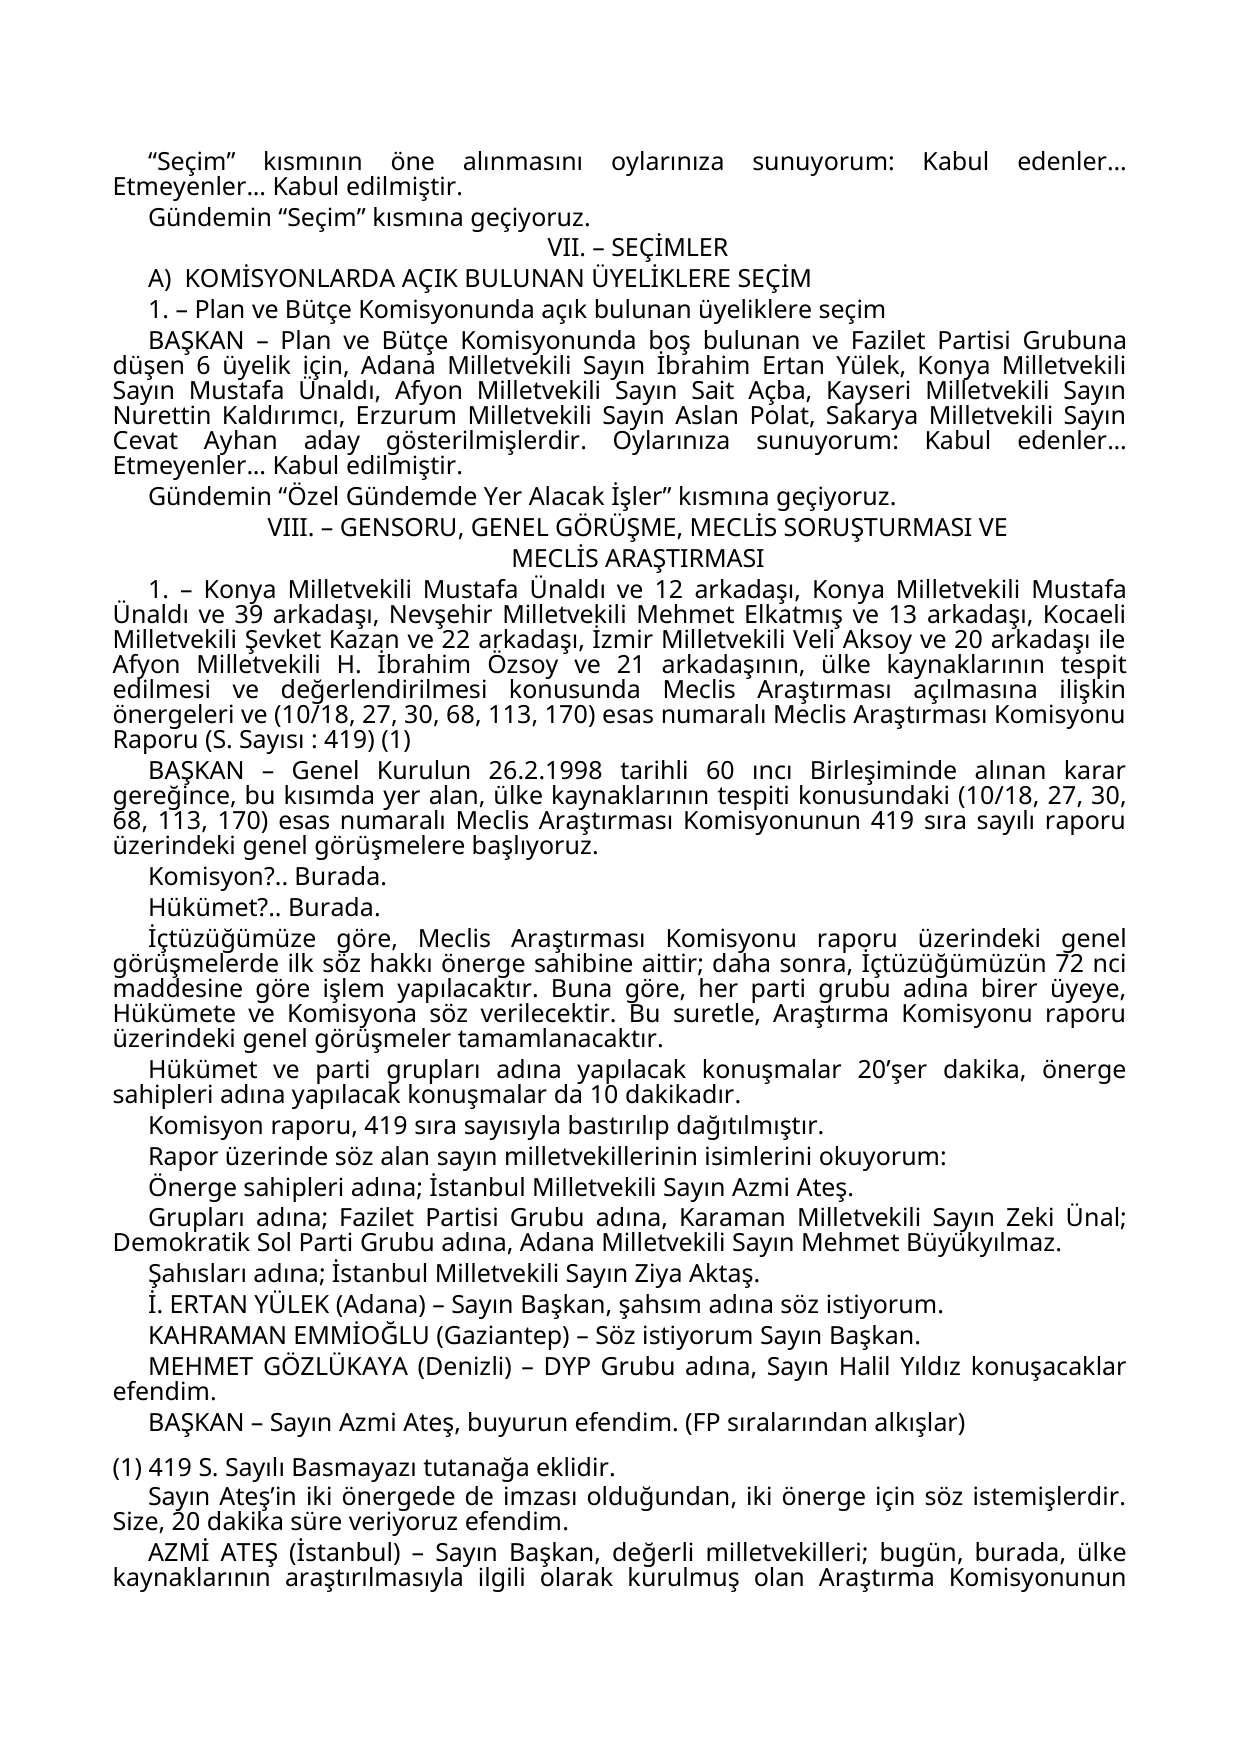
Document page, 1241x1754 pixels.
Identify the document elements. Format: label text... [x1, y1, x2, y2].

text Grupları adına; Fazilet Partisi Grubu adına, Karaman Milletvekili Sayın Zeki Ünal; Demokratik Sol Parti Grubu adına, Adana Milletvekili Sayın Mehmet Büyükyılmaz. [112, 1207, 1128, 1257]
text KAHRAMAN EMMİOĞLU (Gaziantep) – Söz istiyorum Sayın Başkan. [112, 1325, 1128, 1350]
text Gündemin “Özel Gündemde Yer Alacak İşler” kısmına geçiyoruz. [112, 486, 1128, 511]
text Sayın Ateş’in iki önergede de imzası olduğundan, iki önerge için söz istemişlerdir. Size, 20 dakika süre veriyoruz efendim. [112, 1485, 1128, 1535]
text Hükümet ve parti grupları adına yapılacak konuşmalar 20’şer dakika, önerge sahipleri adına yapılacak konuşmalar da 10 dakikadır. [112, 1058, 1128, 1108]
text VIII. – GENSORU, GENEL GÖRÜŞME, MECLİS SORUŞTURMASI VE [112, 517, 1128, 542]
text BAŞKAN – Sayın Azmi Ateş, buyurun efendim. (FP sıralarından alkışlar) [112, 1412, 1128, 1437]
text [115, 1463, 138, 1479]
text İ. ERTAN YÜLEK (Adana) – Sayın Başkan, şahsım adına söz istiyorum. [112, 1294, 1128, 1319]
text Şahısları adına; İstanbul Milletvekili Sayın Ziya Aktaş. [112, 1263, 1128, 1288]
text BAŞKAN – Genel Kurulun 26.2.1998 tarihli 60 ıncı Birleşiminde alınan karar gereğince, bu kısımda yer alan, ülke kaynaklarının tespiti konusundaki (10/18, 27, 30, 68, 113, 170) esas numaralı Meclis Araştırması Komisyonunun 419 sıra sayılı raporu üzerindeki genel görüşmelere başlıyoruz. [112, 759, 1128, 859]
text Önerge sahipleri adına; İstanbul Milletvekili Sayın Azmi Ateş. [112, 1176, 1128, 1201]
text A) KOMİSYONLARDA AÇIK BULUNAN ÜYELİKLERE SEÇİM [112, 268, 1128, 293]
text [112, 1541, 1128, 1591]
text 1. – Konya Milletvekili Mustafa Ünaldı ve 12 arkadaşı, Konya Milletvekili Mustafa Ünaldı ve 39 arkadaşı, Nevşehir Milletvekili Mehmet Elkatmış ve 13 arkadaşı, Kocaeli Milletvekili Şevket Kazan ve 22 arkadaşı, İzmir Milletvekili Veli Aksoy ve 20 arkadaşı ile Afyon Milletvekili H. İbrahim Özsoy ve 21 arkadaşının, ülke kaynaklarının tespit edilmesi ve değerlendirilmesi konusunda Meclis Araştırması açılmasına ilişkin önergeleri ve (10/18, 27, 30, 68, 113, 170) esas numaralı Meclis Araştırması Komisyonu Raporu (S. Sayısı : 419) (1) [112, 578, 1128, 753]
text “Seçim” kısmının öne alınmasını oylarınıza sunuyorum: Kabul edenler... Etmeyenler... Kabul edilmiştir. [112, 150, 1128, 200]
text 1. – Plan ve Bütçe Komisyonunda açık bulunan üyeliklere seçim [112, 299, 1128, 324]
text İçtüzüğümüze göre, Meclis Araştırması Komisyonu raporu üzerindeki genel görüşmelerde ilk söz hakkı önerge sahibine aittir; daha sonra, İçtüzüğümüzün 72 nci maddesine göre işlem yapılacaktır. Buna göre, her parti grubu adına birer üyeye, Hükümete ve Komisyona söz verilecektir. Bu suretle, Araştırma Komisyonu raporu üzerindeki genel görüşmeler tamamlanacaktır. [112, 927, 1128, 1052]
text Komisyon?.. Burada. [112, 865, 1128, 890]
text Komisyon raporu, 419 sıra sayısıyla bastırılıp dağıtılmıştır. [112, 1114, 1128, 1139]
text Hükümet?.. Burada. [112, 896, 1128, 921]
text VII. – SEÇİMLER [112, 237, 1128, 262]
text BAŞKAN – Plan ve Bütçe Komisyonunda boş bulunan ve Fazilet Partisi Grubuna düşen 6 üyelik için, Adana Milletvekili Sayın İbrahim Ertan Yülek, Konya Milletvekili Sayın Mustafa Ünaldı, Afyon Milletvekili Sayın Sait Açba, Kayseri Milletvekili Sayın Nurettin Kaldırımcı, Erzurum Milletvekili Sayın Aslan Polat, Sakarya Milletvekili Sayın Cevat Ayhan aday gösterilmişlerdir. Oylarınıza sunuyorum: Kabul edenler... Etmeyenler... Kabul edilmiştir. [112, 330, 1128, 480]
text MECLİS ARAŞTIRMASI [112, 547, 1128, 572]
text Gündemin “Seçim” kısmına geçiyoruz. [112, 206, 1128, 231]
text MEHMET GÖZLÜKAYA (Denizli) – DYP Grubu adına, Sayın Halil Yıldız konuşacaklar efendim. [112, 1356, 1128, 1406]
text Rapor üzerinde söz alan sayın milletvekillerinin isimlerini okuyorum: [112, 1145, 1128, 1170]
text (1) 419 S. Sayılı Basmayazı tutanağa eklidir. [513, 1463, 1128, 1479]
